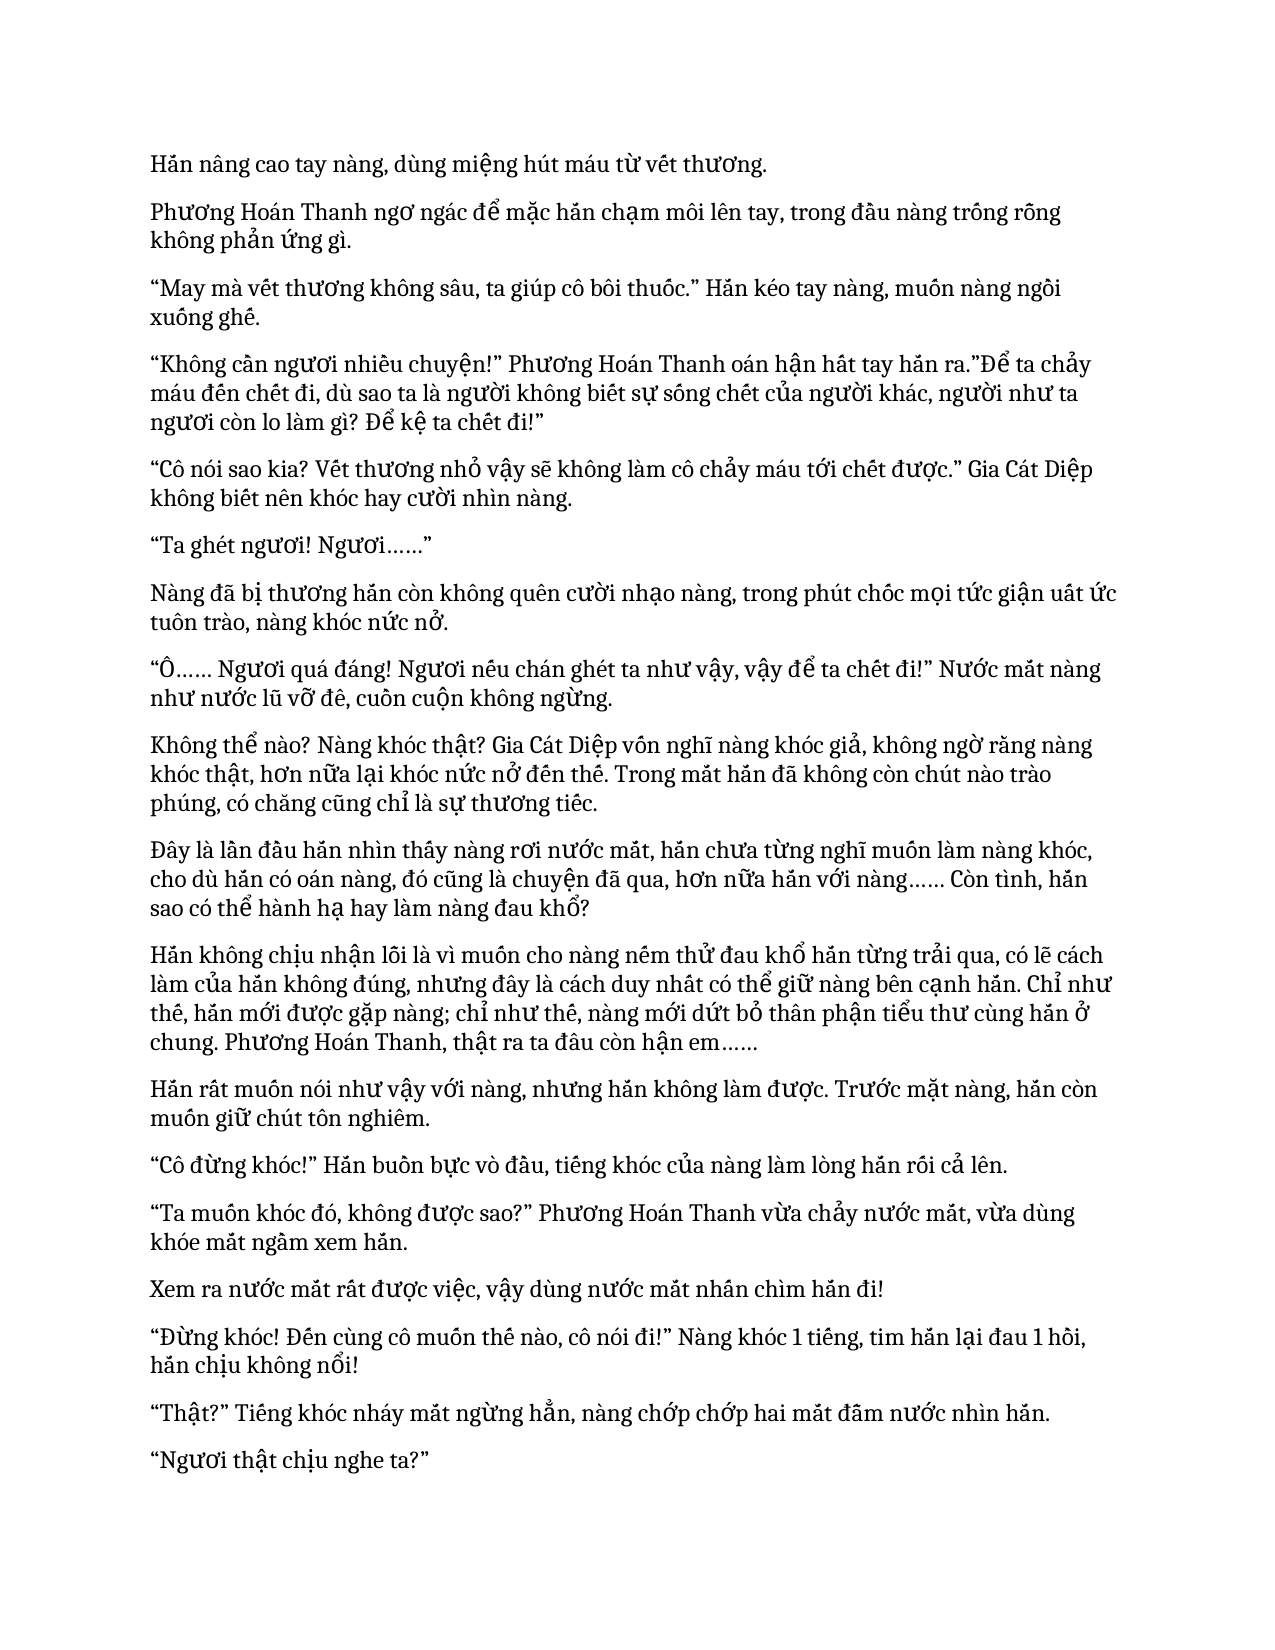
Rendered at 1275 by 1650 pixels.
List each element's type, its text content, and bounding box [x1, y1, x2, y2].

text Đây là lần đầu hắn nhìn thấy nàng rơi nước mắt, hắn chưa từng nghĩ muốn làm nàng khóc, cho dù hắn có oán nàng, đó cũng là chuyện đã qua, hơn nữa hắn với nàng…… Còn tình, hắn sao có thể hành hạ hay làm nàng đau khổ? [150, 836, 1125, 922]
text “Thật?” Tiếng khóc nháy mắt ngừng hẳn, nàng chớp chớp hai mắt đẫm nước nhìn hắn. [150, 1399, 1125, 1427]
text “Cô nói sao kia? Vết thương nhỏ vậy sẽ không làm cô chảy máu tới chết được.” Gia Cát Diệp không biết nên khóc hay cười nhìn nàng. [150, 455, 1125, 512]
text “May mà vết thương không sâu, ta giúp cô bôi thuốc.” Hắn kéo tay nàng, muốn nàng ngồi xuống ghế. [150, 274, 1125, 331]
text Không thể nào? Nàng khóc thật? Gia Cát Diệp vốn nghĩ nàng khóc giả, không ngờ rằng nàng khóc thật, hơn nữa lại khóc nức nở đến thế. Trong mắt hắn đã không còn chút nào trào phúng, có chăng cũng chỉ là sự thương tiếc. [150, 731, 1125, 817]
text Hắn không chịu nhận lỗi là vì muốn cho nàng nếm thử đau khổ hắn từng trải qua, có lẽ cách làm của hắn không đúng, nhưng đây là cách duy nhất có thể giữ nàng bên cạnh hắn. Chỉ như thế, hắn mới được gặp nàng; chỉ như thế, nàng mới dứt bỏ thân phận tiểu thư cùng hắn ở chung. Phương Hoán Thanh, thật ra ta đâu còn hận em…… [150, 941, 1125, 1056]
text “Ta ghét ngươi! Ngươi……” [150, 531, 1125, 560]
text “Ta muốn khóc đó, không được sao?” Phương Hoán Thanh vừa chảy nước mắt, vừa dùng khóe mắt ngầm xem hắn. [150, 1199, 1125, 1256]
text Nàng đã bị thương hắn còn không quên cười nhạo nàng, trong phút chốc mọi tức giận uất ức tuôn trào, nàng khóc nức nở. [150, 579, 1125, 636]
text Hắn rất muốn nói như vậy với nàng, nhưng hắn không làm được. Trước mặt nàng, hắn còn muốn giữ chút tôn nghiêm. [150, 1075, 1125, 1132]
text Hắn nâng cao tay nàng, dùng miệng hút máu từ vết thương. [150, 150, 1125, 179]
text “Đừng khóc! Đến cùng cô muốn thế nào, cô nói đi!” Nàng khóc 1 tiếng, tim hắn lại đau 1 hồi, hắn chịu không nổi! [150, 1322, 1125, 1380]
text “Không cần ngươi nhiều chuyện!” Phương Hoán Thanh oán hận hất tay hắn ra.”Để ta chảy máu đến chết đi, dù sao ta là người không biết sự sống chết của người khác, người như ta ngươi còn lo làm gì? Để kệ ta chết đi!” [150, 350, 1125, 436]
text Phương Hoán Thanh ngơ ngác để mặc hắn chạm môi lên tay, trong đầu nàng trống rỗng không phản ứng gì. [150, 197, 1125, 255]
text Xem ra nước mắt rất được việc, vậy dùng nước mắt nhấn chìm hắn đi! [150, 1275, 1125, 1304]
text “Ô…… Ngươi quá đáng! Ngươi nếu chán ghét ta như vậy, vậy để ta chết đi!” Nước mắt nàng như nước lũ vỡ đê, cuồn cuộn không ngừng. [150, 655, 1125, 712]
text “Ngươi thật chịu nghe ta?” [150, 1446, 1125, 1475]
text “Cô đừng khóc!” Hắn buồn bực vò đầu, tiếng khóc của nàng làm lòng hắn rối cả lên. [150, 1151, 1125, 1180]
